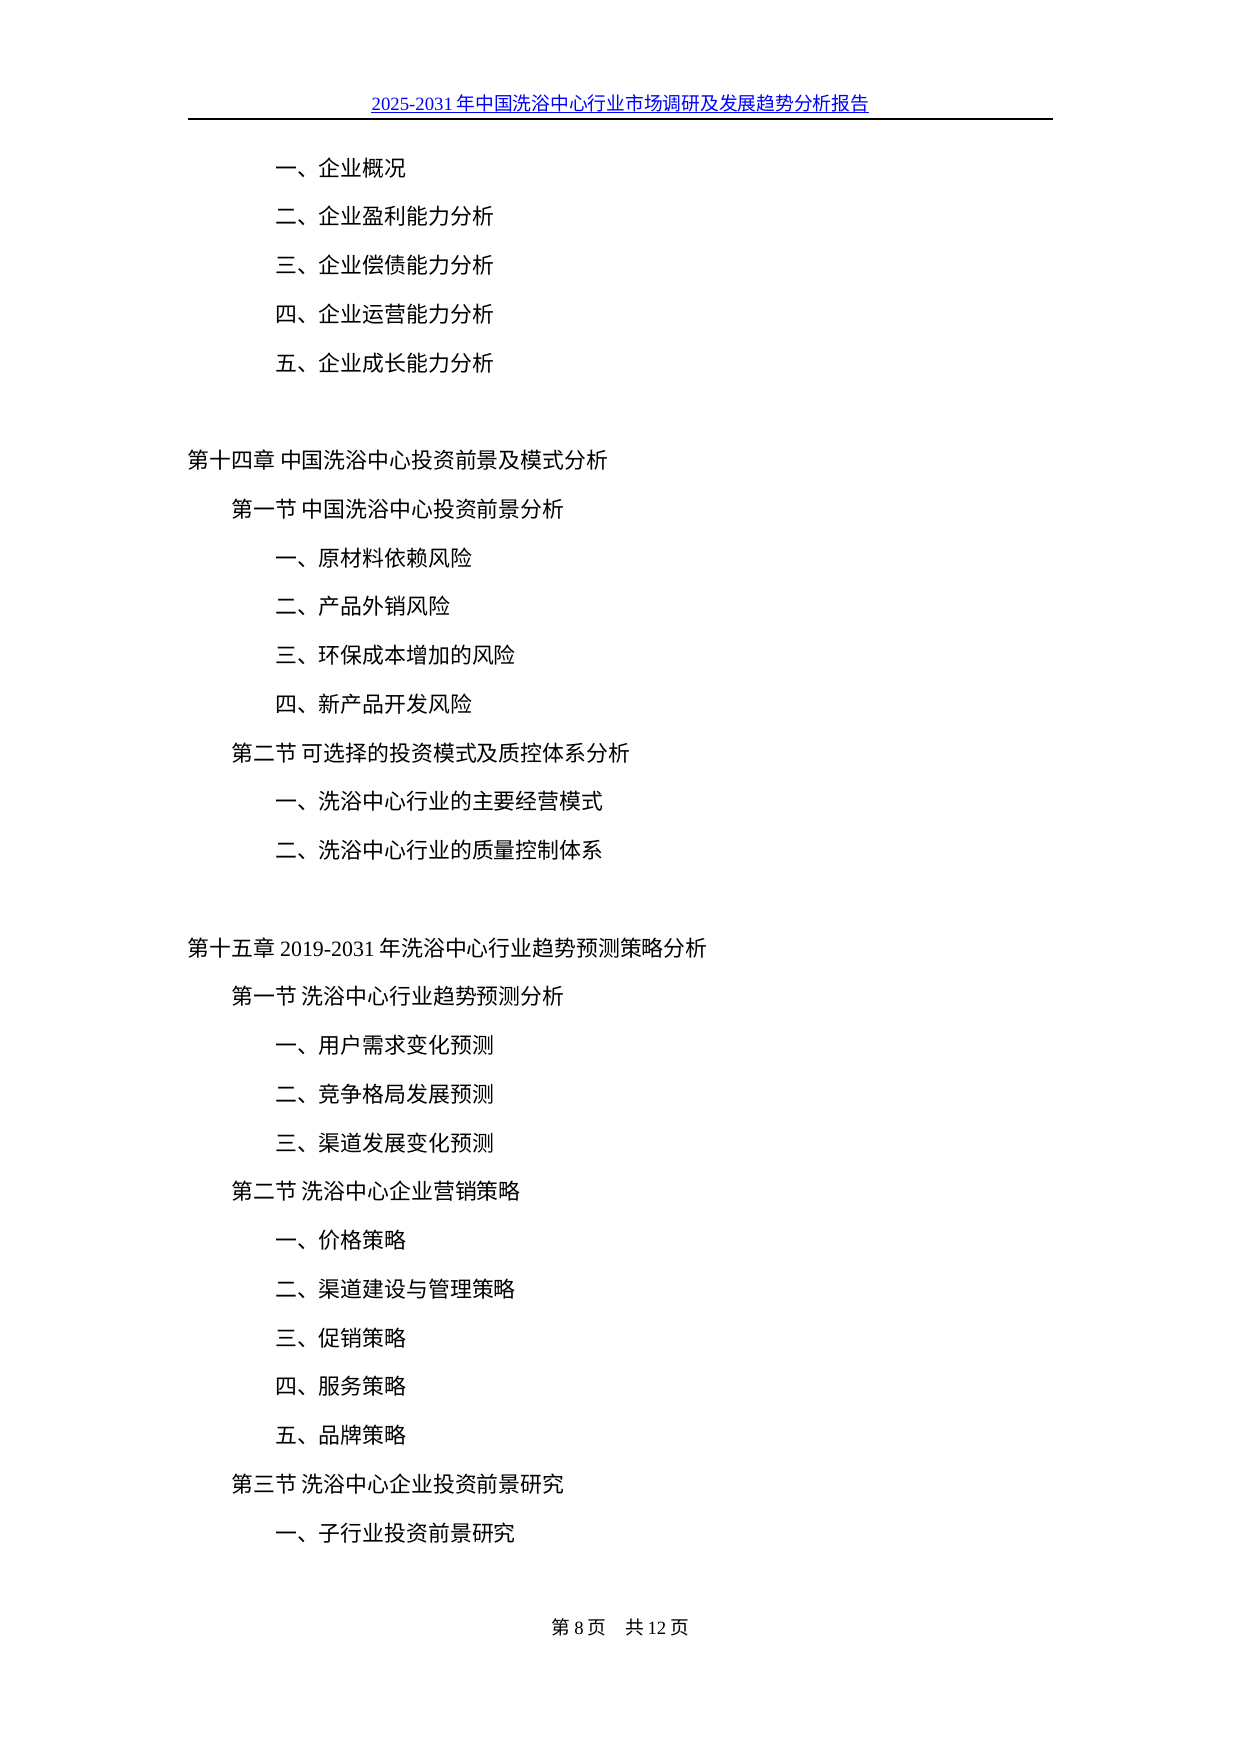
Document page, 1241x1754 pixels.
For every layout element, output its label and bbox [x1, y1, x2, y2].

text [187, 150, 1053, 1548]
